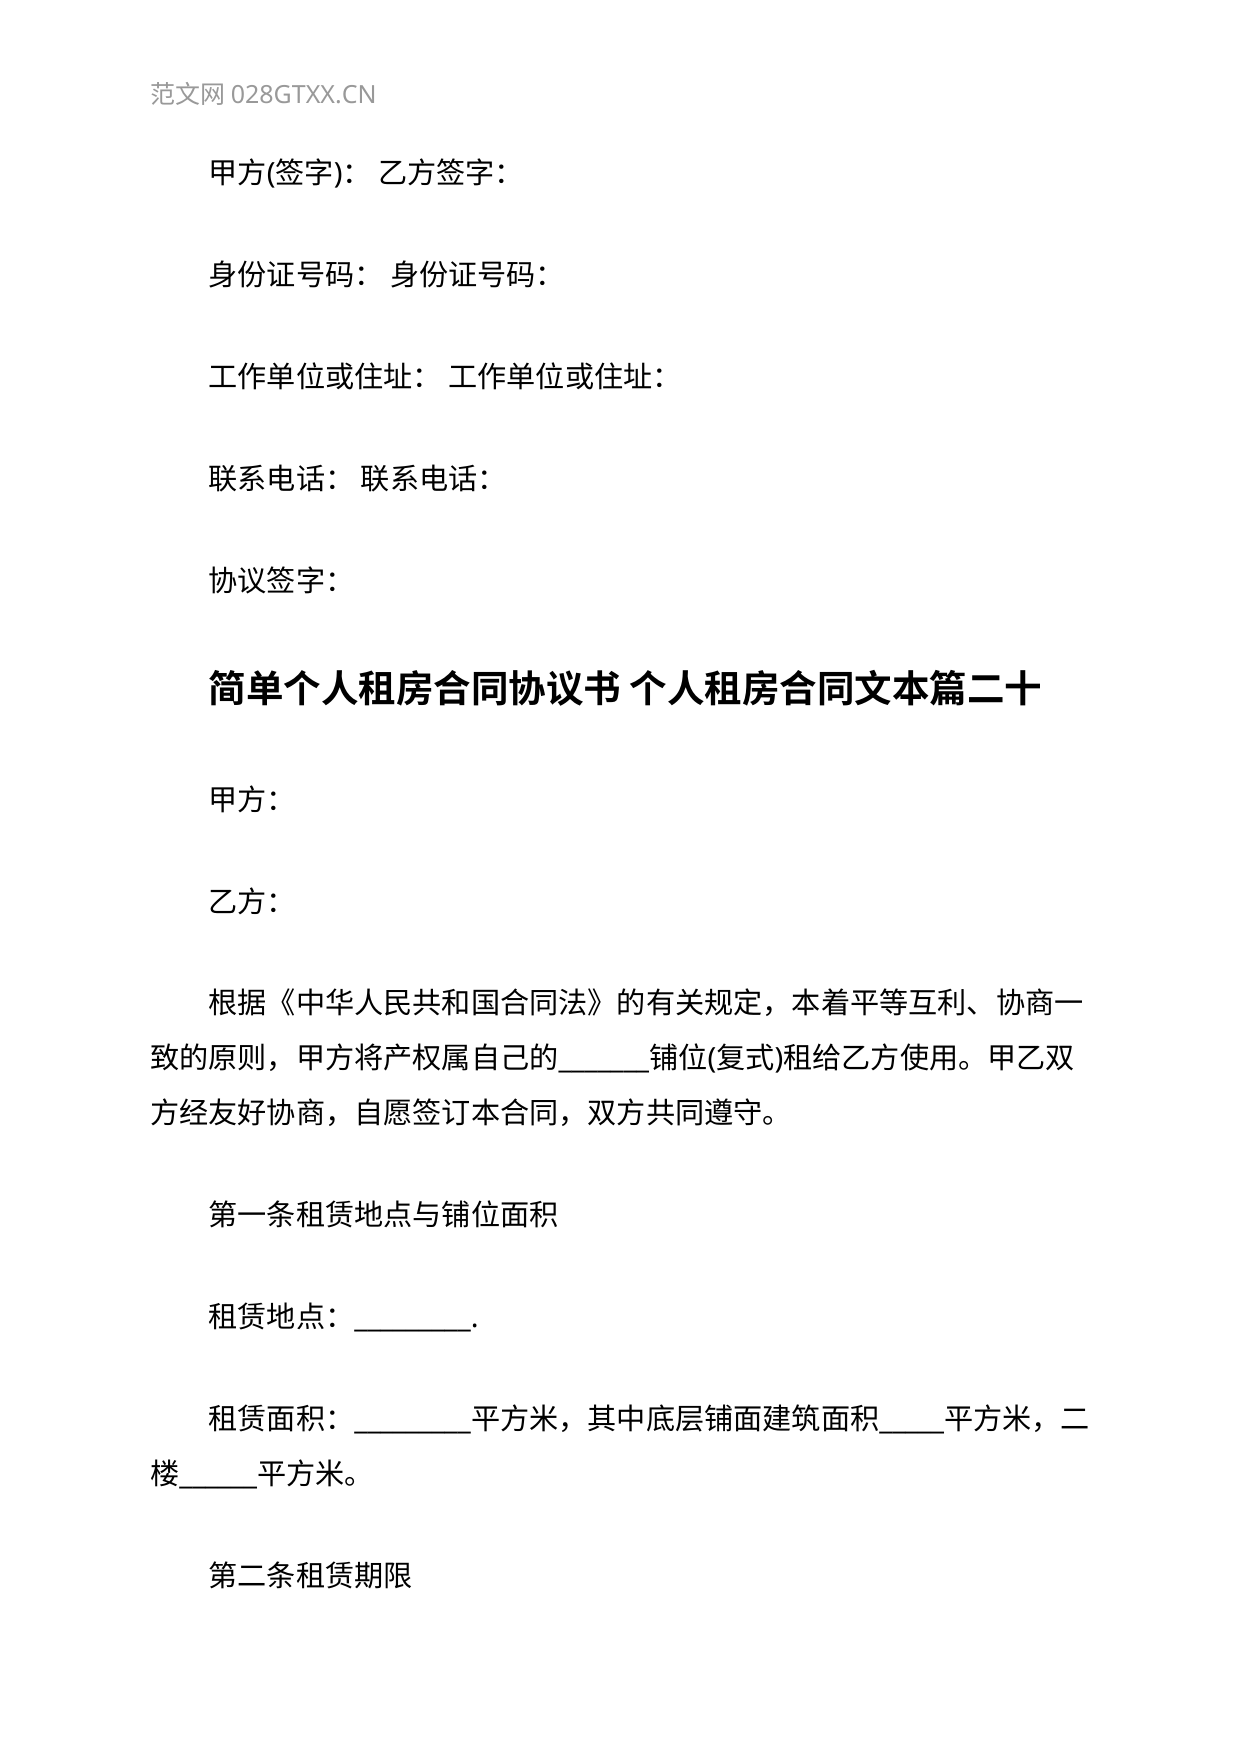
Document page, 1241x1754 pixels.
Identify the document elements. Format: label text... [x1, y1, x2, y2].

text 第二条租赁期限 [150, 1552, 1090, 1595]
text 联系电话： 联系电话： [150, 456, 1090, 498]
text 身份证号码： 身份证号码： [150, 252, 1090, 294]
text 甲方(签字)： 乙方签字： [150, 150, 1090, 192]
text 第一条租赁地点与铺位面积 [150, 1192, 1090, 1234]
text 工作单位或住址： 工作单位或住址： [150, 354, 1090, 396]
text 简单个人租房合同协议书 个人租房合同文本篇二十 [150, 659, 1090, 713]
text 根据《中华人民共和国合同法》的有关规定，本着平等互利、协商一致的原则，甲方将产权属自己的_______铺位(复式)租给乙方使用。甲乙双方经友好协商，自愿签订本合同，双方共同遵守。 [150, 980, 1090, 1132]
text 租赁地点：_________. [150, 1293, 1090, 1336]
text 租赁面积：_________平方米，其中底层铺面建筑面积_____平方米，二楼______平方米。 [150, 1395, 1090, 1493]
text 乙方： [150, 878, 1090, 921]
text 甲方： [150, 776, 1090, 819]
text 协议签字： [150, 557, 1090, 599]
